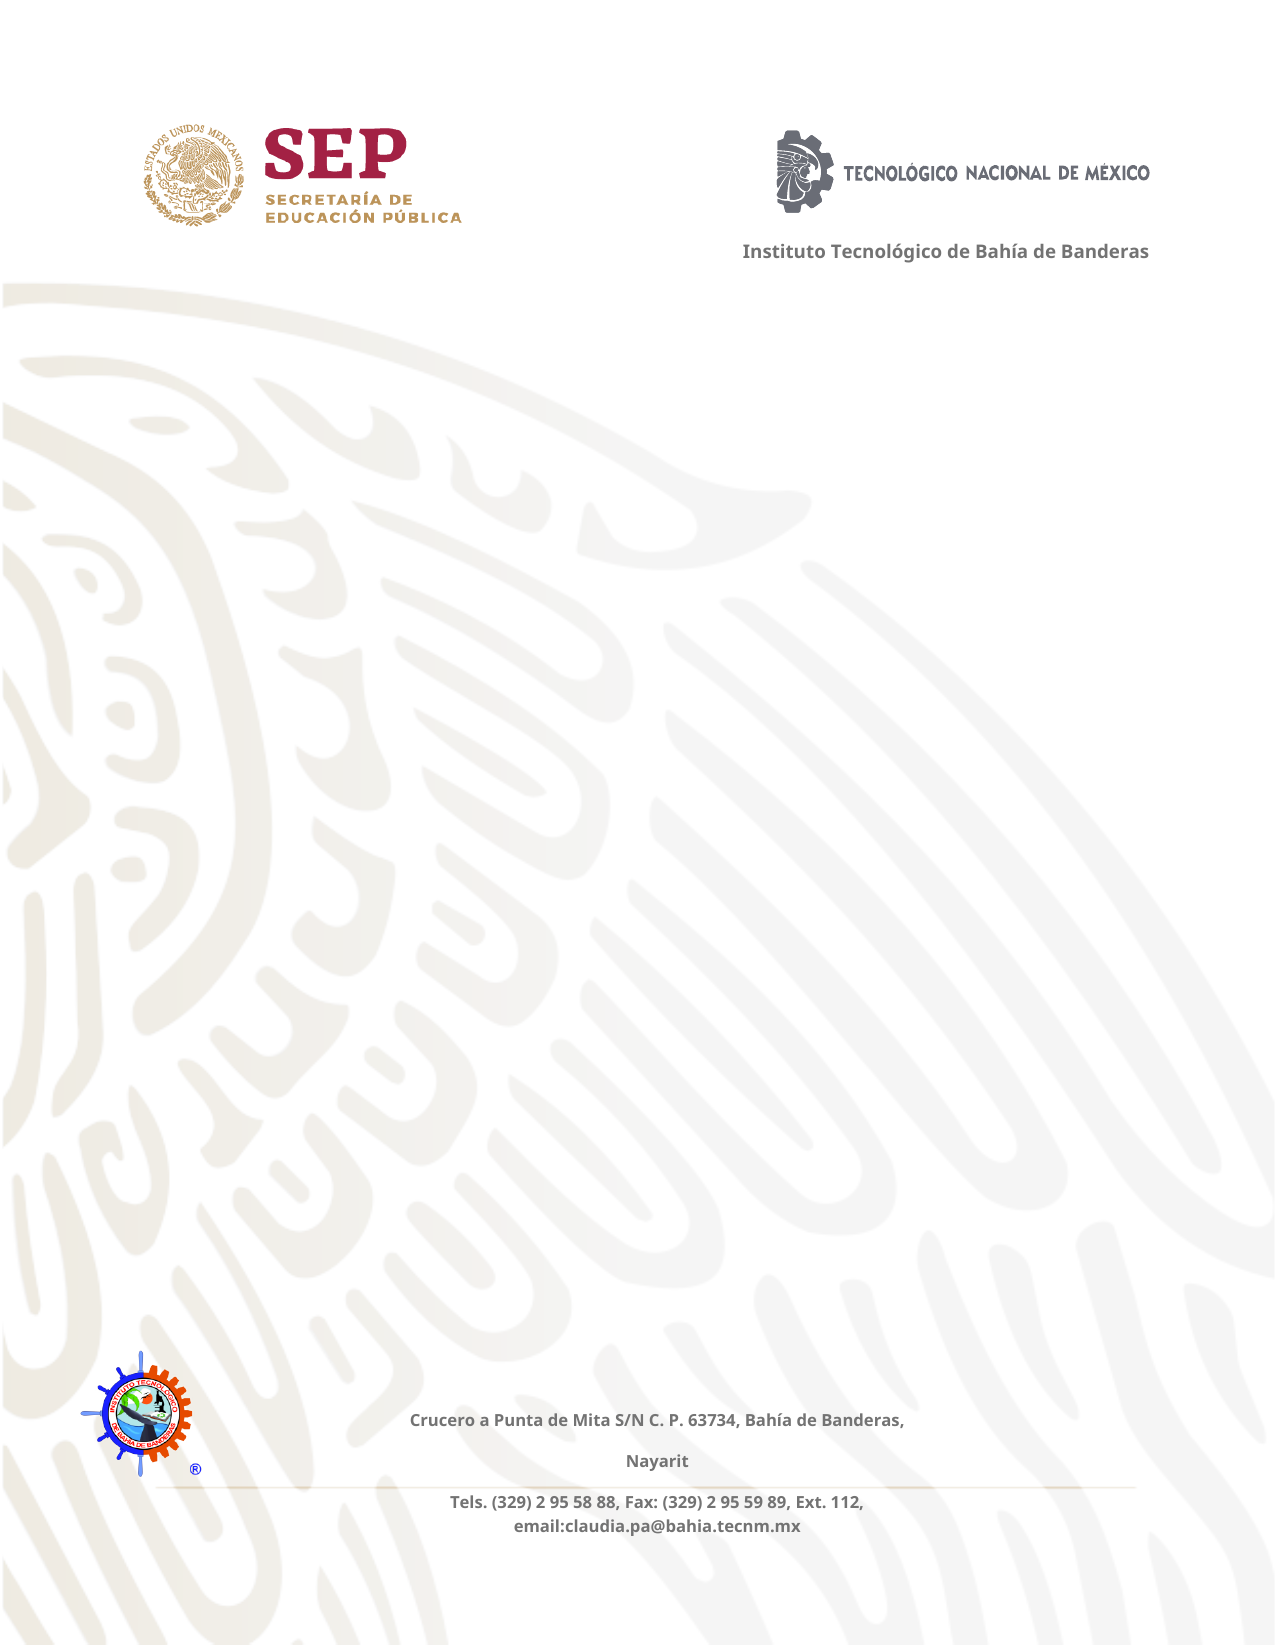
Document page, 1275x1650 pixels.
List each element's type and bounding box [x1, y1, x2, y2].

picture [76, 1348, 206, 1479]
picture [122, 91, 485, 258]
